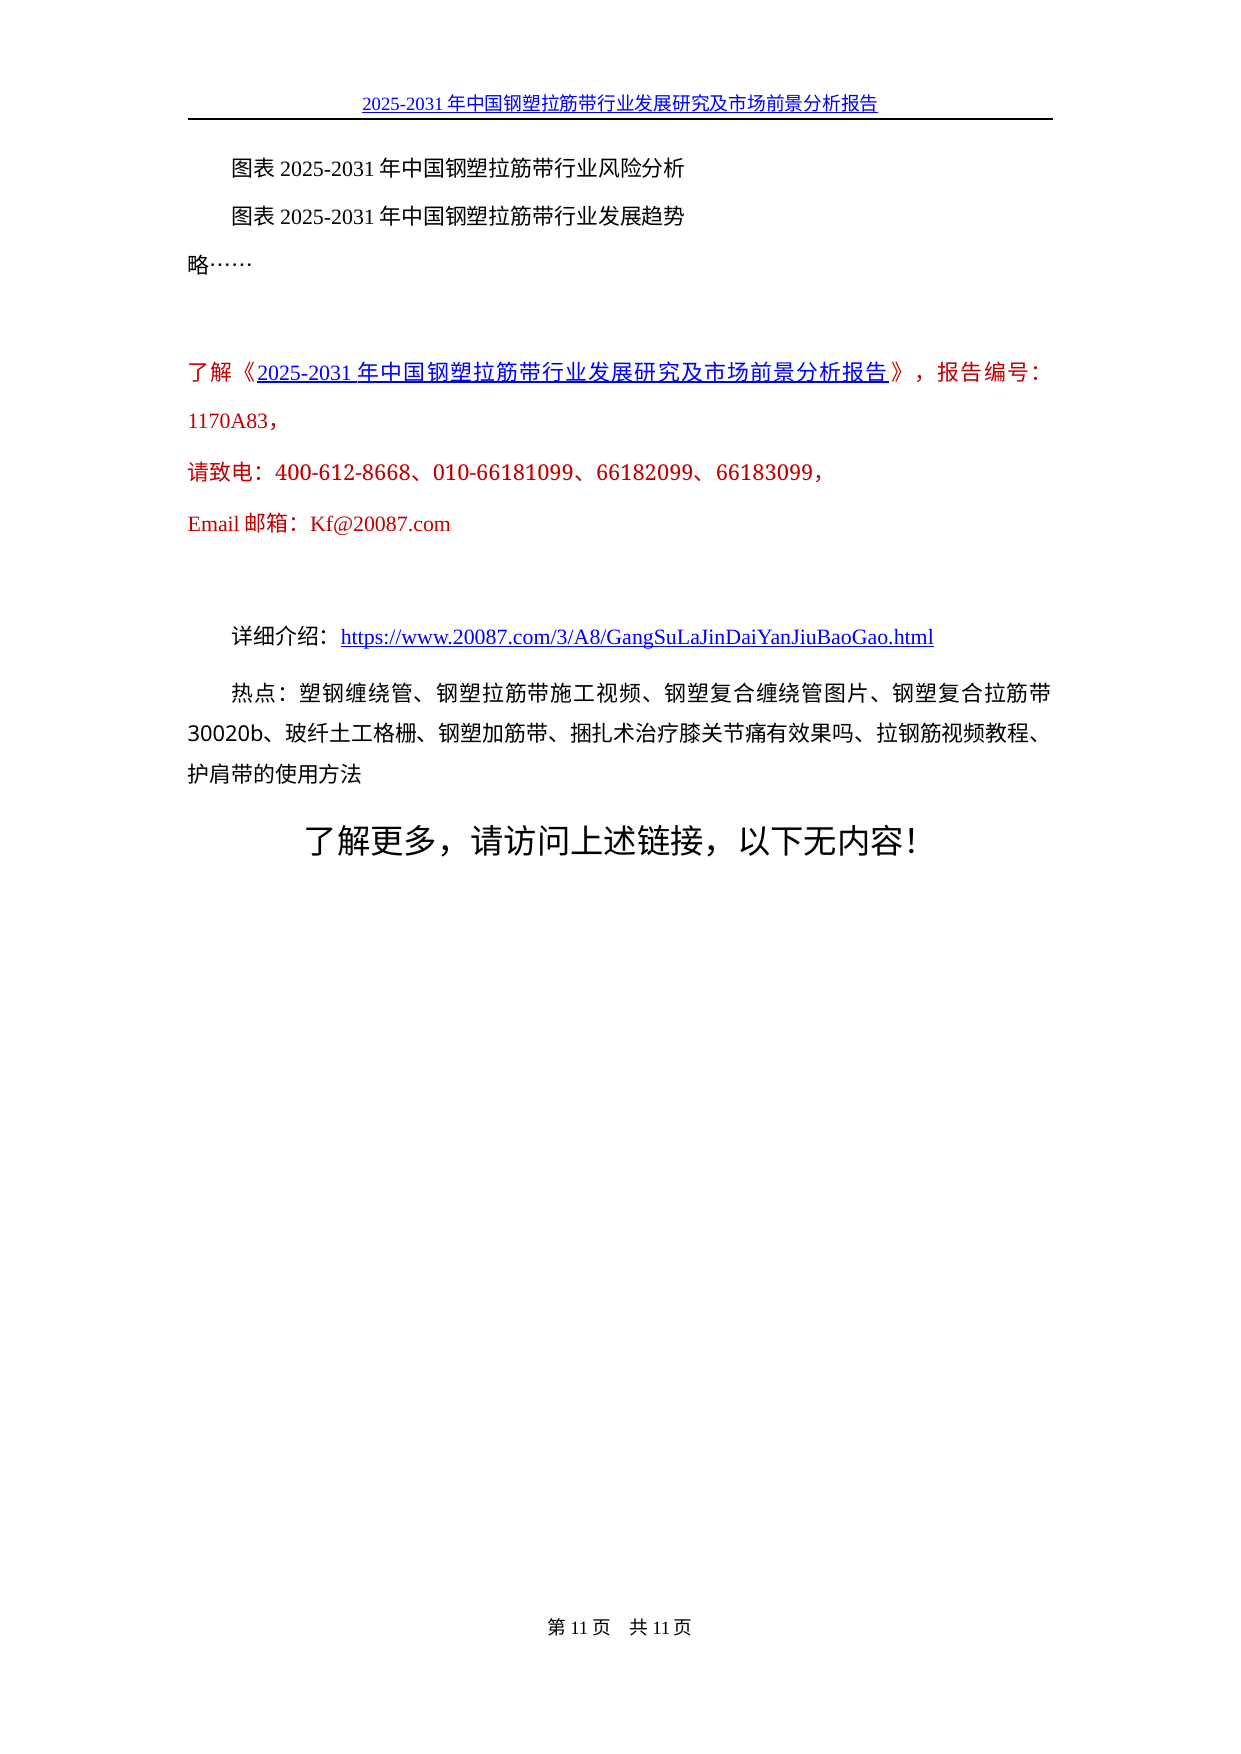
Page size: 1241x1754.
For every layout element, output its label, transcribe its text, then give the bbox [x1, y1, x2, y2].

text 了解《2025-2031年中国钢塑拉筋带行业发展研究及市场前景分析报告》，报告编号：1170A83， [187, 354, 1053, 435]
text Email邮箱：Kf@20087.com [187, 506, 1053, 538]
title 了解更多，请访问上述链接，以下无内容！ [187, 807, 1053, 872]
text 热点：塑钢缠绕管、钢塑拉筋带施工视频、钢塑复合缠绕管图片、钢塑复合拉筋带30020b、玻纤土工格栅、钢塑加筋带、捆扎术治疗膝关节痛有效果吗、拉钢筋视频教程、护肩带的使用方法 [187, 676, 1053, 789]
text 详细介绍：https://www.20087.com/3/A8/GangSuLaJinDaiYanJiuBaoGao.html [187, 619, 1053, 651]
text 请致电：400-612-8668、010-66181099、66182099、66183099， [187, 454, 1053, 487]
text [187, 150, 1053, 280]
